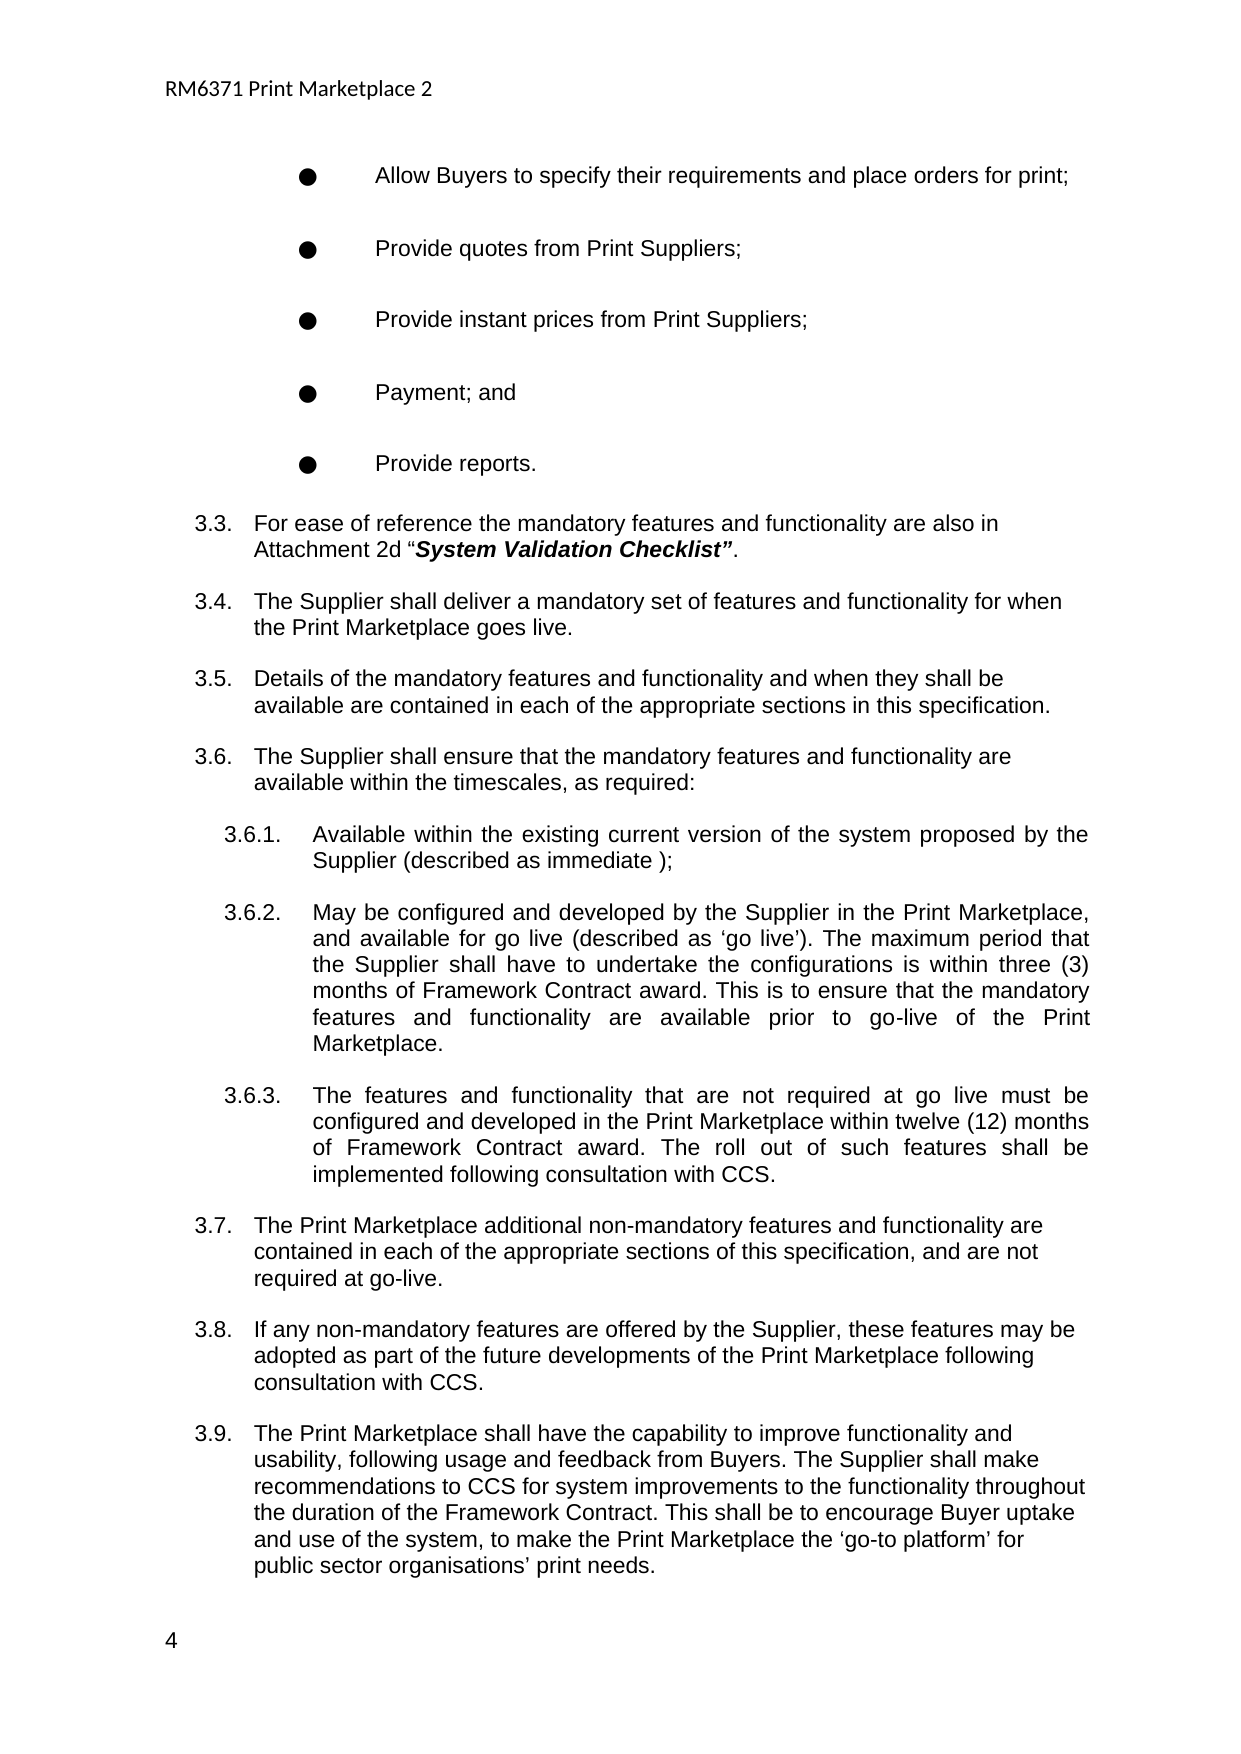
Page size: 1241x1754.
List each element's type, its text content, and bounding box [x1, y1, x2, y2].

list Available within the existing current version of the system proposed by the Supplier (described as immediate ); [224, 821, 1090, 873]
list Details of the mandatory features and functionality and when they shall be available are contained in each of the appropriate sections in this specification. [194, 665, 1090, 718]
list May be configured and developed by the Supplier in the Print Marketplace, and available for go live (described as ‘go live’). The maximum period that the Supplier shall have to undertake the configurations is within three (3) months of Framework Contract award. This is to ensure that the mandatory features and functionality are available prior to go-live of the Print Marketplace. [224, 898, 1090, 1057]
list Provide instant prices from Print Suppliers; [291, 294, 1090, 341]
list The features and functionality that are not required at go live must be configured and developed in the Print Marketplace within twelve (12) months of Framework Contract award. The roll out of such features shall be implemented following consultation with CCS. [224, 1082, 1090, 1187]
list The Print Marketplace additional non-mandatory features and functionality are contained in each of the appropriate sections of this specification, and are not required at go-live. [194, 1212, 1090, 1291]
list Provide quotes from Print Suppliers; [291, 222, 1090, 269]
list The Supplier shall deliver a mandatory set of features and functionality for when the Print Marketplace goes live. [194, 588, 1090, 640]
list The Supplier shall ensure that the mandatory features and functionality are available within the timescales, as required: [194, 743, 1090, 796]
list If any non-mandatory features are offered by the Supplier, these features may be adopted as part of the future developments of the Print Marketplace following consultation with CCS. [194, 1316, 1090, 1395]
list Allow Buyers to specify their requirements and place orders for print; [291, 150, 1090, 197]
list For ease of reference the mandatory features and functionality are also in Attachment 2d “System Validation Checklist”. [194, 510, 1090, 563]
list The Print Marketplace shall have the capability to improve functionality and usability, following usage and feedback from Buyers. The Supplier shall make recommendations to CCS for system improvements to the functionality throughout the duration of the Framework Contract. This shall be to encourage Buyer uptake and use of the system, to make the Print Marketplace the ‘go-to platform’ for public sector organisations’ print needs. [194, 1420, 1090, 1578]
list Provide reports. [291, 438, 1090, 485]
list Payment; and [291, 366, 1090, 413]
